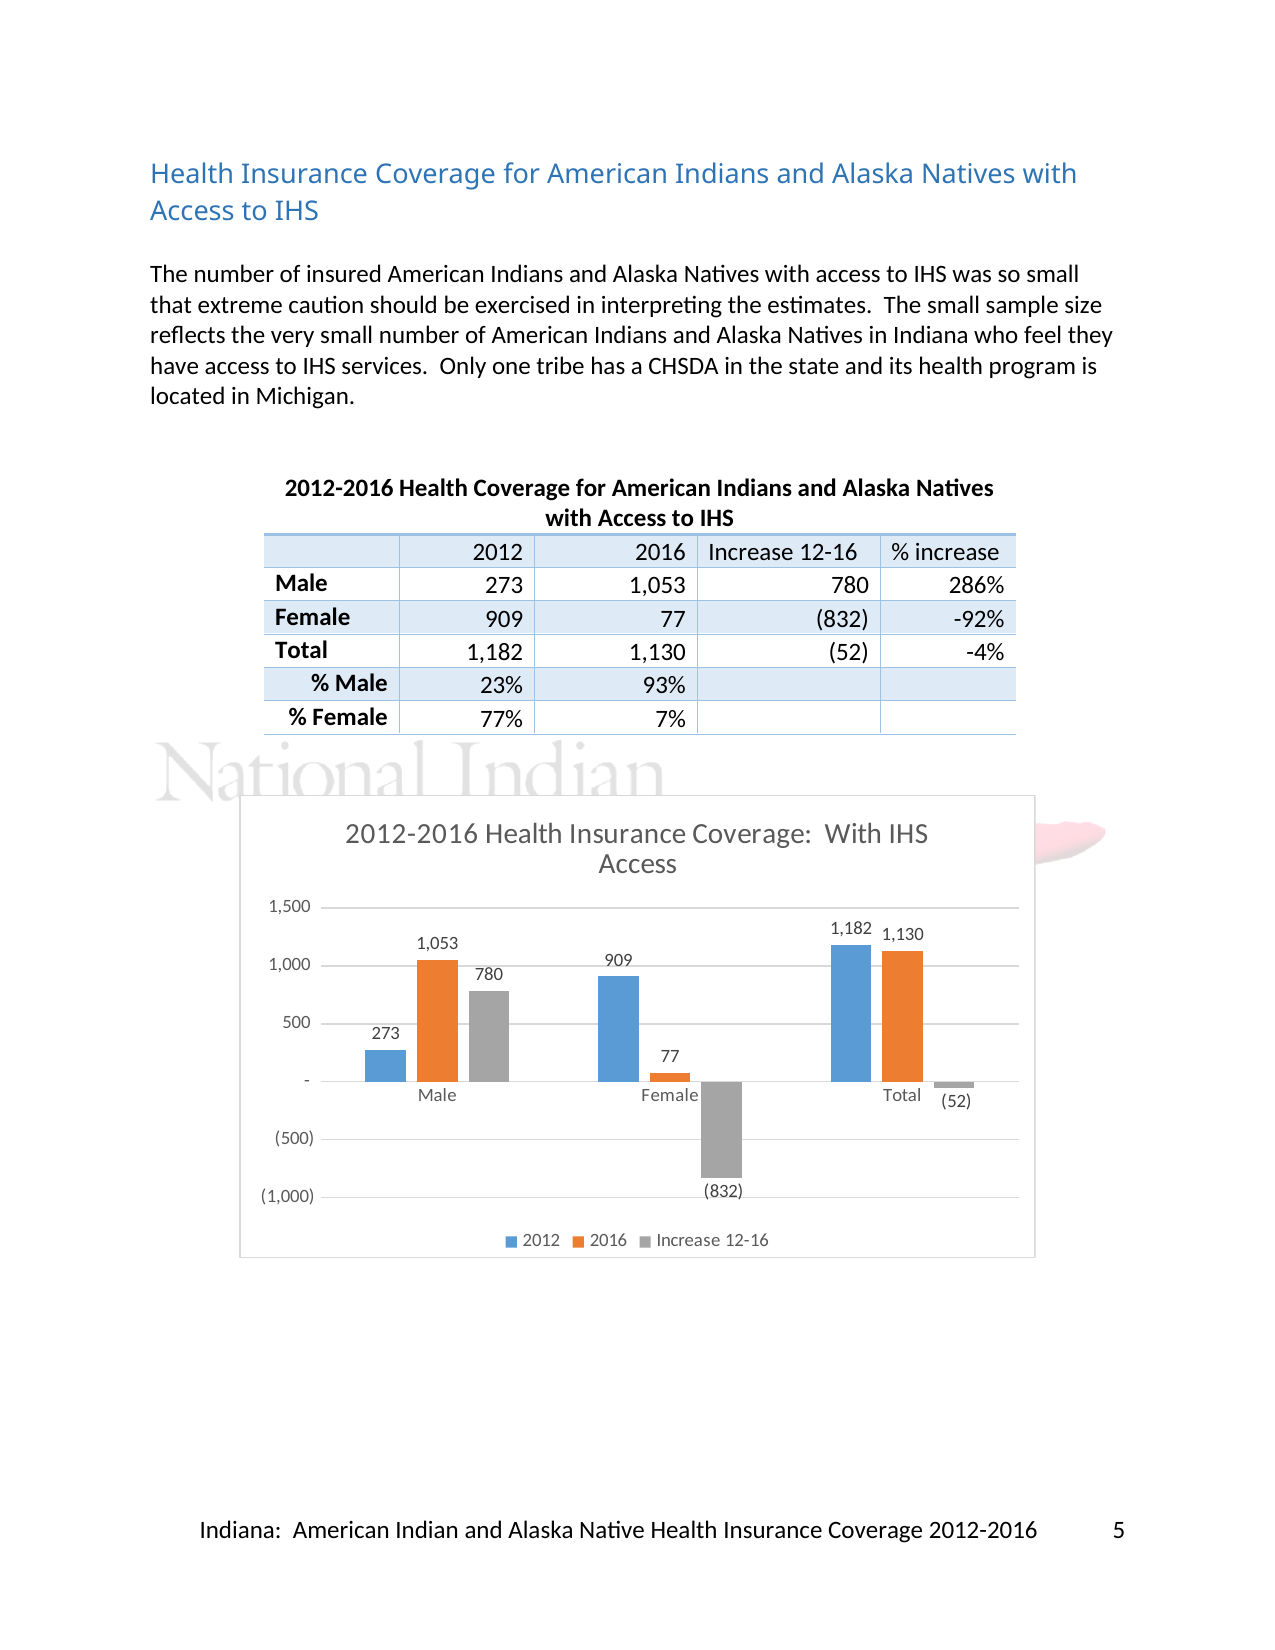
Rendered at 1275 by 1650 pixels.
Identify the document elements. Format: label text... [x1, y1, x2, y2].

table_header 2012-2016 Health Coverage for American Indians and Alaska Natives with Access to IHS [264, 472, 1016, 533]
table_cell (52) [698, 635, 880, 667]
table_cell 2016 [535, 536, 697, 567]
table_cell [698, 668, 880, 700]
table_cell 273 [400, 568, 534, 600]
table_cell 286% [881, 568, 1016, 600]
table_cell -92% [881, 601, 1016, 633]
table_cell Female [264, 601, 399, 633]
table_cell 909 [400, 601, 534, 633]
table_cell % Male [264, 668, 399, 700]
table_cell 93% [535, 668, 697, 700]
table_cell -4% [881, 635, 1016, 667]
table_cell [881, 668, 1016, 700]
table_cell 1,053 [535, 568, 697, 600]
table_cell Total [264, 635, 399, 667]
table_cell [698, 701, 880, 733]
table_cell % increase [881, 536, 1016, 567]
table_cell 1,130 [535, 635, 697, 667]
table_cell % Female [264, 701, 399, 733]
table_cell Male [264, 568, 399, 600]
table_cell 77 [535, 601, 697, 633]
table_cell 780 [698, 568, 880, 600]
table_cell 1,182 [400, 635, 534, 667]
table_cell 2012 [400, 536, 534, 567]
text The number of insured American Indians and Alaska Natives with access to IHS was so small that extreme caution should be exercised in interpreting the estimates. The small sample size reflects the very small number of American Indians and Alaska Natives in Indiana who feel they have access to IHS services. Only one tribe has a CHSDA in the state and its health program is located in Michigan. [150, 258, 1125, 411]
table_cell Increase 12-16 [698, 536, 880, 567]
table_cell (832) [698, 601, 880, 633]
table_cell [264, 536, 399, 567]
table_cell 7% [535, 701, 697, 733]
table_cell 23% [400, 668, 534, 700]
subtitle Health Insurance Coverage for American Indians and Alaska Natives with Access to IHS [150, 154, 1125, 228]
table_cell [881, 701, 1016, 733]
table_cell 77% [400, 701, 534, 733]
